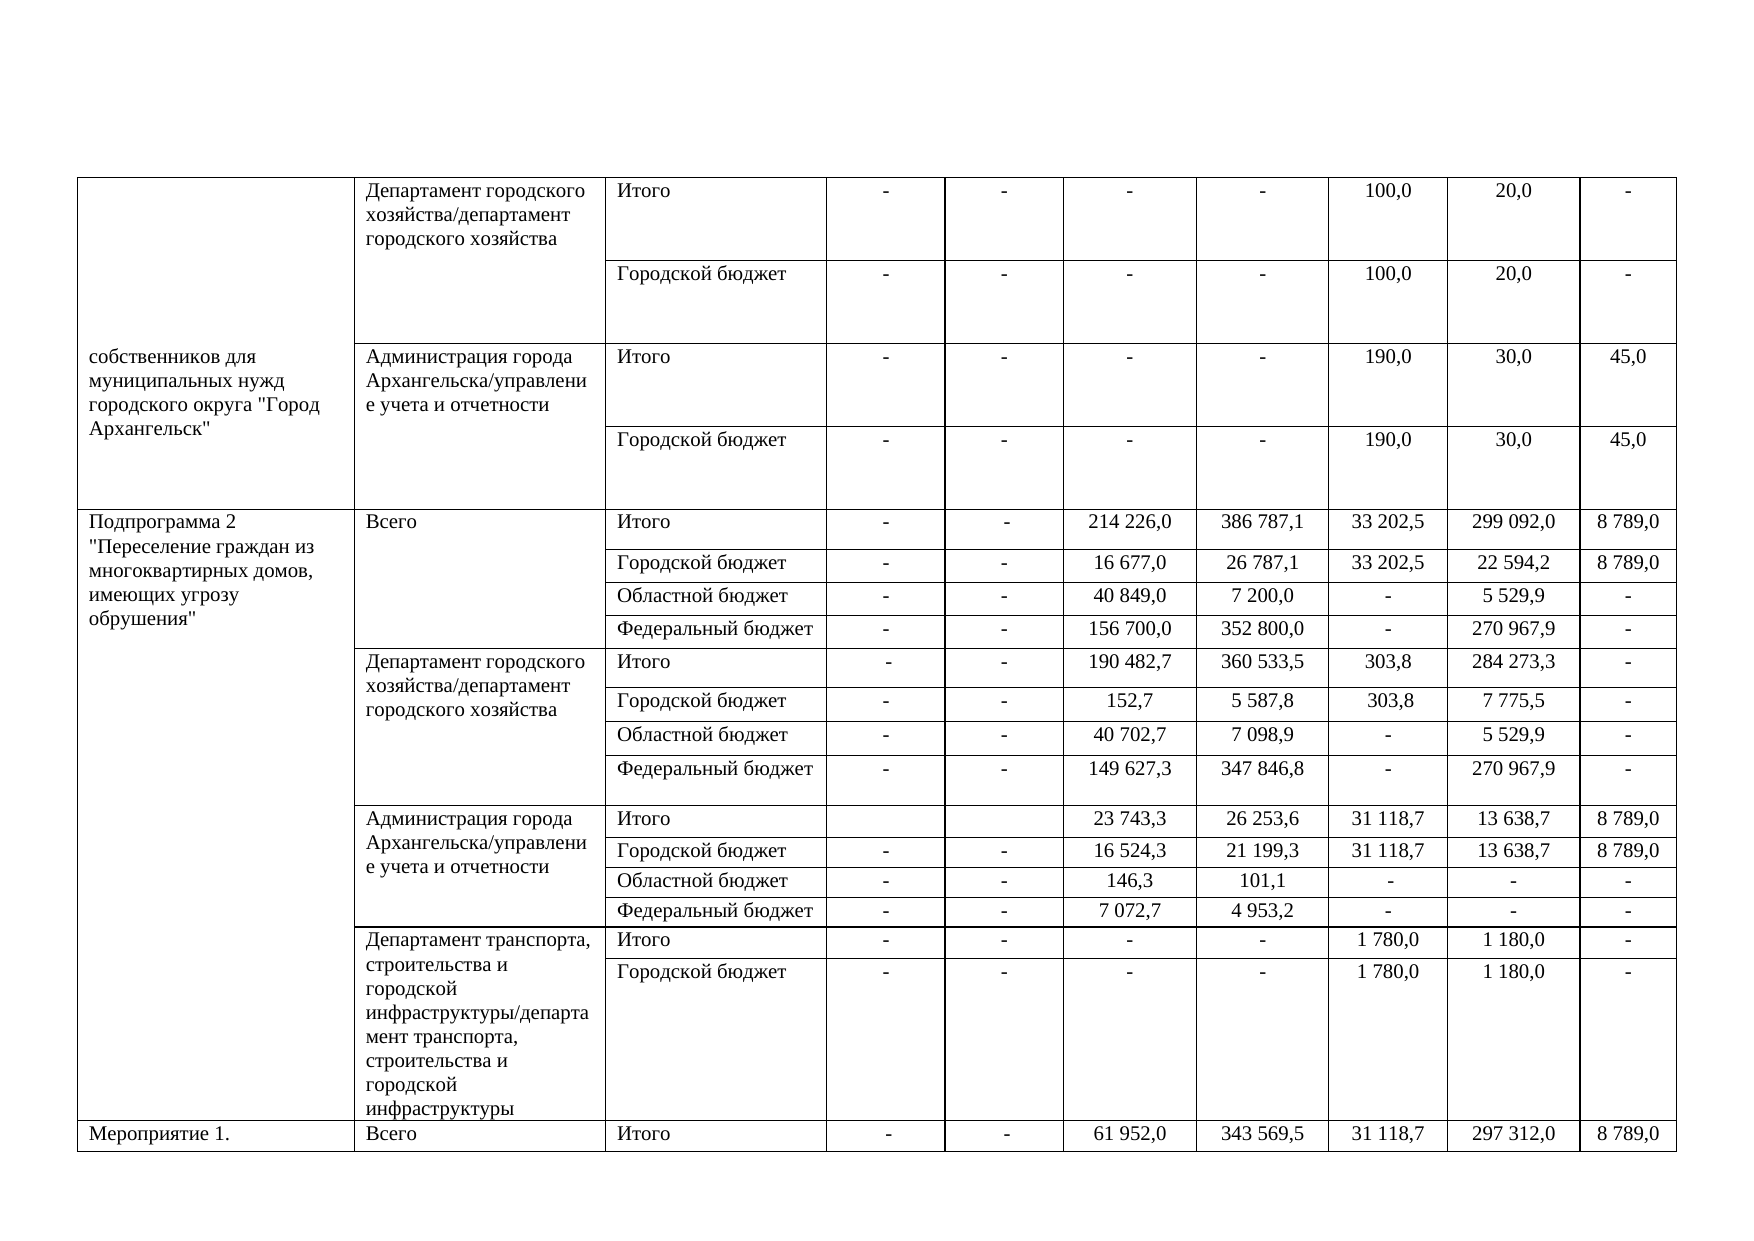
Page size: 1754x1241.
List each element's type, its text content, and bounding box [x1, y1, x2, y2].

table_cell - [1329, 616, 1447, 647]
table_cell - [1448, 898, 1579, 926]
table_cell - [1064, 261, 1196, 343]
table_cell - [1197, 261, 1328, 343]
table_cell - [946, 344, 1063, 426]
table_cell Городской бюджет [606, 550, 826, 582]
table_cell - [1329, 756, 1447, 804]
table_cell 7 200,0 [1197, 583, 1328, 615]
table_cell 20,0 [1448, 261, 1579, 343]
table_cell - [827, 868, 944, 897]
table_cell Областной бюджет [606, 583, 826, 615]
table_cell - [1581, 178, 1676, 260]
table_cell - [1064, 928, 1196, 958]
table_cell 5 587,8 [1197, 688, 1328, 721]
table_cell 5 529,9 [1448, 583, 1579, 615]
table_cell Департамент городского хозяйства/департамент городского хозяйства [355, 649, 605, 804]
table_cell 303,8 [1329, 688, 1447, 721]
table_cell 7 775,5 [1448, 688, 1579, 721]
table_cell Подпрограмма 2 "Переселение граждан из многоквартирных домов, имеющих угрозу обрушения" [78, 510, 354, 1120]
table_cell - [1581, 959, 1676, 1120]
table_cell - [827, 344, 944, 426]
table_cell - [946, 649, 1063, 687]
table_cell 360 533,5 [1197, 649, 1328, 687]
table_cell Департамент транспорта, строительства и городской инфраструктуры/департамент транспорта, строительства и городской инфраструктуры [355, 928, 605, 1120]
table_cell 26 787,1 [1197, 550, 1328, 582]
table_cell - [946, 838, 1063, 867]
table_cell 45,0 [1581, 427, 1676, 508]
table_cell 33 202,5 [1329, 510, 1447, 549]
table_cell 30,0 [1448, 427, 1579, 508]
table_cell - [1581, 583, 1676, 615]
table_cell 61 952,0 [1064, 1121, 1196, 1151]
table_cell - [827, 583, 944, 615]
table_cell - [946, 1121, 1063, 1151]
table_cell - [1064, 427, 1196, 508]
table_cell 31 118,7 [1329, 1121, 1447, 1151]
table_cell - [1448, 868, 1579, 897]
table_cell - [946, 178, 1063, 260]
table_cell - [827, 550, 944, 582]
table_cell Областной бюджет [606, 722, 826, 755]
table_cell Итого [606, 1121, 826, 1151]
table_cell - [1581, 649, 1676, 687]
table_cell - [1329, 583, 1447, 615]
table_cell 347 846,8 [1197, 756, 1328, 804]
table_cell 1 180,0 [1448, 959, 1579, 1120]
table_cell - [946, 427, 1063, 508]
table_cell - [1581, 756, 1676, 804]
table_cell - [827, 688, 944, 721]
table_cell - [1197, 178, 1328, 260]
table_cell 7 098,9 [1197, 722, 1328, 755]
table_cell - [946, 550, 1063, 582]
table_cell 16 524,3 [1064, 838, 1196, 867]
table_cell 31 118,7 [1329, 806, 1447, 837]
table_cell 101,1 [1197, 868, 1328, 897]
table_cell - [946, 898, 1063, 926]
table_cell 190,0 [1329, 427, 1447, 508]
table_cell 33 202,5 [1329, 550, 1447, 582]
table_cell - [1581, 261, 1676, 343]
table_cell Федеральный бюджет [606, 756, 826, 804]
table_cell - [946, 583, 1063, 615]
table_cell Городской бюджет [606, 959, 826, 1120]
table_cell [946, 806, 1063, 837]
table_cell 8 789,0 [1581, 510, 1676, 549]
table_cell Итого [606, 649, 826, 687]
table_cell 1 780,0 [1329, 928, 1447, 958]
table_cell - [1581, 868, 1676, 897]
table_cell - [946, 756, 1063, 804]
table_cell - [827, 261, 944, 343]
table_cell 156 700,0 [1064, 616, 1196, 647]
table_cell - [946, 868, 1063, 897]
table_cell 22 594,2 [1448, 550, 1579, 582]
table_cell 8 789,0 [1581, 838, 1676, 867]
table_cell - [1329, 898, 1447, 926]
table_cell Всего [355, 1121, 605, 1151]
table_cell 5 529,9 [1448, 722, 1579, 755]
table_cell - [827, 959, 944, 1120]
table_cell 1 180,0 [1448, 928, 1579, 958]
table_cell 297 312,0 [1448, 1121, 1579, 1151]
table_cell Всего [355, 510, 605, 647]
table_cell 100,0 [1329, 178, 1447, 260]
table_cell - [827, 1121, 944, 1151]
table_cell - [827, 928, 944, 958]
table_cell - [946, 928, 1063, 958]
table_cell 20,0 [1448, 178, 1579, 260]
table_cell 4 953,2 [1197, 898, 1328, 926]
table_cell 149 627,3 [1064, 756, 1196, 804]
table_cell 16 677,0 [1064, 550, 1196, 582]
table_cell 21 199,3 [1197, 838, 1328, 867]
table_cell - [1581, 928, 1676, 958]
table_cell - [827, 898, 944, 926]
table_cell - [1064, 178, 1196, 260]
table_cell - [827, 838, 944, 867]
table_cell 40 702,7 [1064, 722, 1196, 755]
table_cell - [946, 616, 1063, 647]
table_cell Департамент городского хозяйства/департамент городского хозяйства [355, 178, 605, 343]
table_cell 299 092,0 [1448, 510, 1579, 549]
table_cell Областной бюджет [606, 868, 826, 897]
table_cell - [1329, 722, 1447, 755]
table_cell 8 789,0 [1581, 1121, 1676, 1151]
table_cell 13 638,7 [1448, 806, 1579, 837]
table_cell 386 787,1 [1197, 510, 1328, 549]
table_cell 7 072,7 [1064, 898, 1196, 926]
table_cell 190,0 [1329, 344, 1447, 426]
table_cell - [1329, 868, 1447, 897]
table_cell - [1197, 427, 1328, 508]
table_cell 303,8 [1329, 649, 1447, 687]
table_cell - [946, 510, 1063, 549]
table_cell Итого [606, 510, 826, 549]
table_cell 152,7 [1064, 688, 1196, 721]
table_cell 1 780,0 [1329, 959, 1447, 1120]
table_cell 214 226,0 [1064, 510, 1196, 549]
table_cell 270 967,9 [1448, 616, 1579, 647]
table_cell 45,0 [1581, 344, 1676, 426]
table_cell Итого [606, 344, 826, 426]
table_cell 352 800,0 [1197, 616, 1328, 647]
table_cell Администрация города Архангельска/управление учета и отчетности [355, 344, 605, 508]
table_cell 284 273,3 [1448, 649, 1579, 687]
table_cell Итого [606, 928, 826, 958]
table_cell 100,0 [1329, 261, 1447, 343]
table_cell - [1197, 344, 1328, 426]
table_cell - [946, 261, 1063, 343]
table_cell - [1197, 959, 1328, 1120]
table_cell Городской бюджет [606, 427, 826, 508]
table_cell Итого [606, 178, 826, 260]
table_cell - [946, 688, 1063, 721]
table_cell - [827, 178, 944, 260]
table_cell Городской бюджет [606, 838, 826, 867]
table_cell - [1581, 688, 1676, 721]
table_cell 40 849,0 [1064, 583, 1196, 615]
table_cell [827, 806, 944, 837]
table_cell - [1581, 722, 1676, 755]
table_cell 190 482,7 [1064, 649, 1196, 687]
table_cell - [1197, 928, 1328, 958]
table_cell - [827, 510, 944, 549]
table_cell 146,3 [1064, 868, 1196, 897]
table_cell - [946, 722, 1063, 755]
table_cell 343 569,5 [1197, 1121, 1328, 1151]
table_cell 23 743,3 [1064, 806, 1196, 837]
table_cell 13 638,7 [1448, 838, 1579, 867]
table_cell 8 789,0 [1581, 550, 1676, 582]
table_cell Администрация города Архангельска/управление учета и отчетности [355, 806, 605, 926]
table_cell Итого [606, 806, 826, 837]
table_cell - [827, 616, 944, 647]
table_cell 31 118,7 [1329, 838, 1447, 867]
table_cell - [946, 959, 1063, 1120]
table_cell - [827, 649, 944, 687]
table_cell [78, 1121, 354, 1151]
table_cell - [1064, 959, 1196, 1120]
table_cell - [827, 722, 944, 755]
table_cell - [827, 427, 944, 508]
table_cell Городской бюджет [606, 261, 826, 343]
table_cell - [1581, 616, 1676, 647]
table_cell Федеральный бюджет [606, 898, 826, 926]
table_cell Городской бюджет [606, 688, 826, 721]
table_cell 30,0 [1448, 344, 1579, 426]
table_cell - [827, 756, 944, 804]
table_cell Федеральный бюджет [606, 616, 826, 647]
table_cell 270 967,9 [1448, 756, 1579, 804]
table_cell - [1581, 898, 1676, 926]
table_cell 8 789,0 [1581, 806, 1676, 837]
table_cell 26 253,6 [1197, 806, 1328, 837]
table_cell - [1064, 344, 1196, 426]
